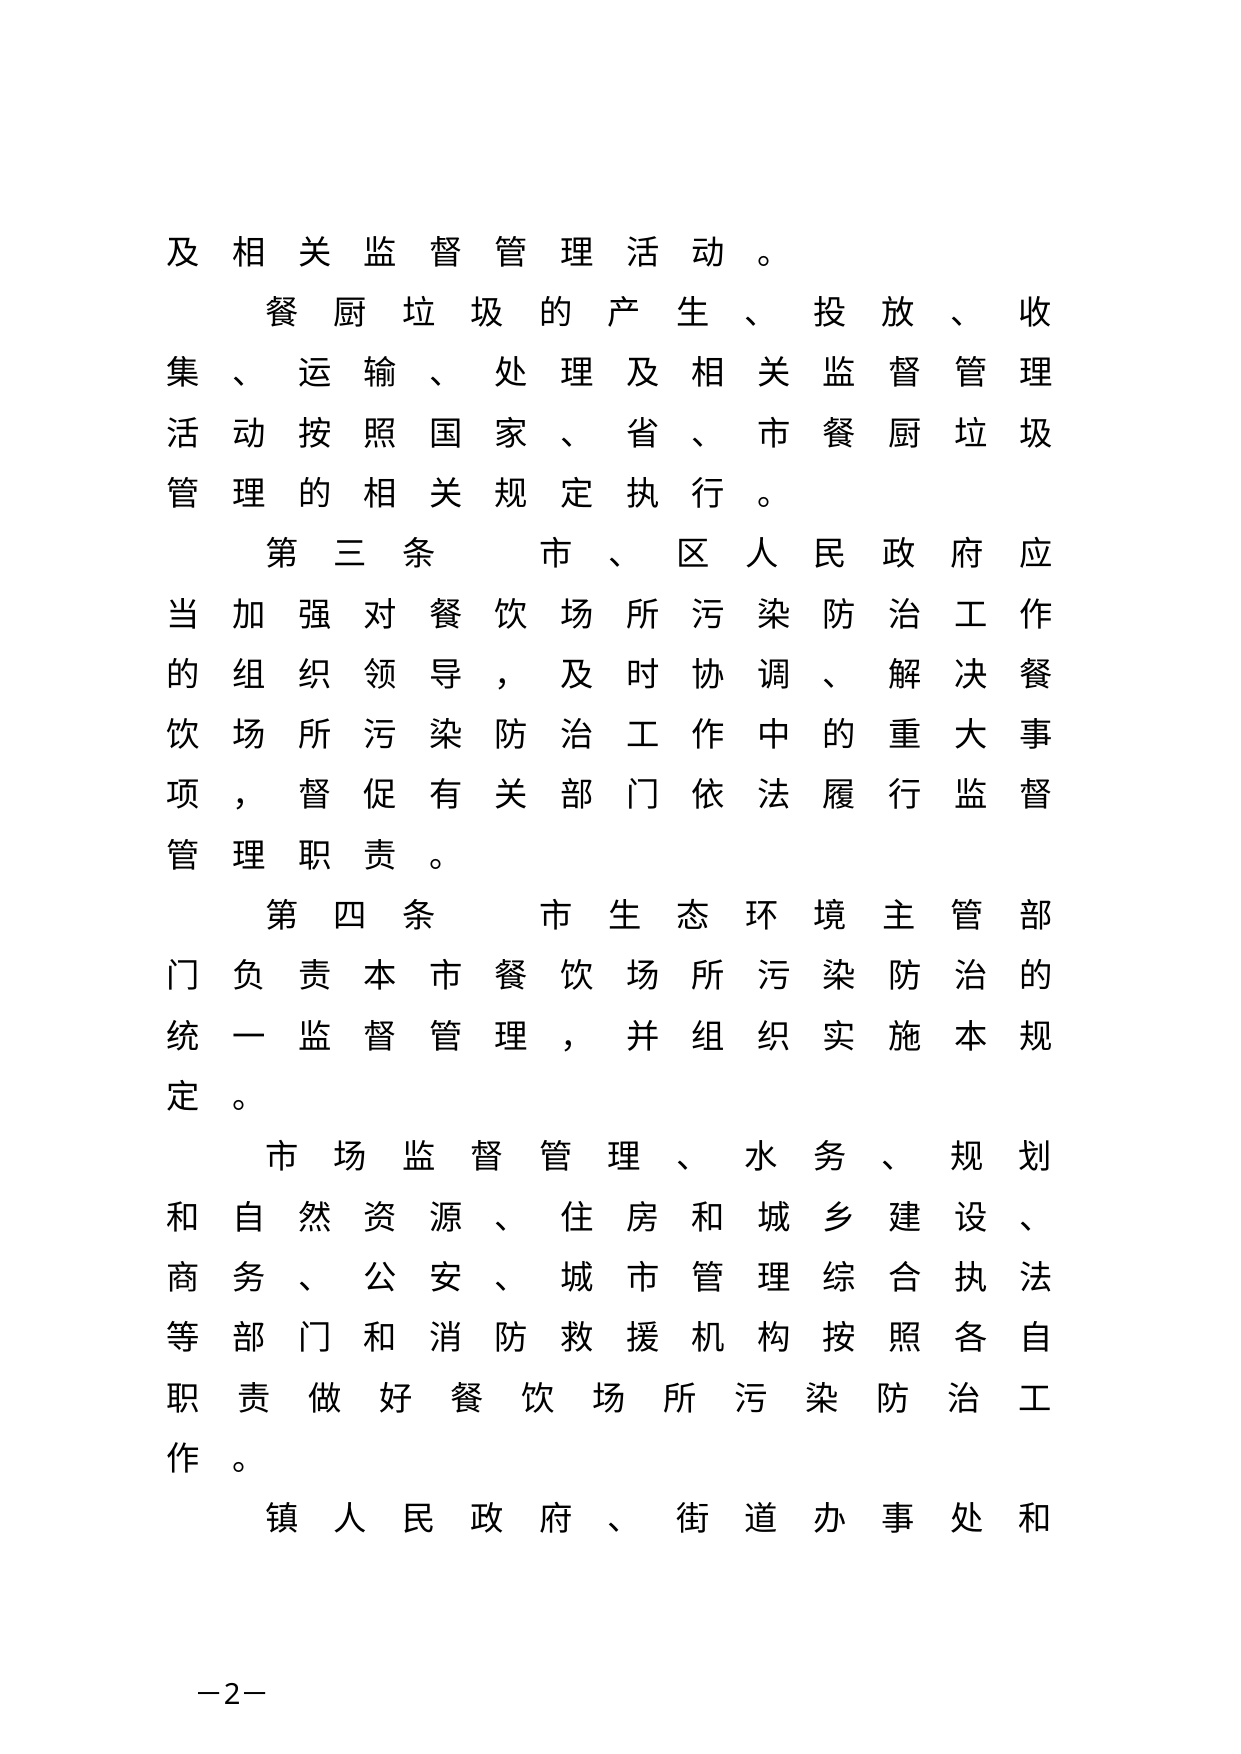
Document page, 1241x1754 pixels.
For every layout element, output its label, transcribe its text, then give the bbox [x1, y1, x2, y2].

text 第四条 市生态环境主管部门负责本市餐饮场所污染防治的统一监督管理，并组织实施本规定。 [167, 883, 1085, 1124]
text 第三条 市、区人民政府应当加强对餐饮场所污染防治工作的组织领导，及时协调、解决餐饮场所污染防治工作中的重大事项，督促有关部门依法履行监督管理职责。 [167, 521, 1085, 883]
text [167, 219, 1085, 280]
text 餐厨垃圾的产生、投放、收集、运输、处理及相关监督管理活动按照国家、省、市餐厨垃圾管理的相关规定执行。 [167, 280, 1085, 521]
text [167, 1486, 1085, 1546]
text 市场监督管理、水务、规划和自然资源、住房和城乡建设、商务、公安、城市管理综合执法等部门和消防救援机构按照各自职责做好餐饮场所污染防治工作。 [167, 1124, 1085, 1486]
